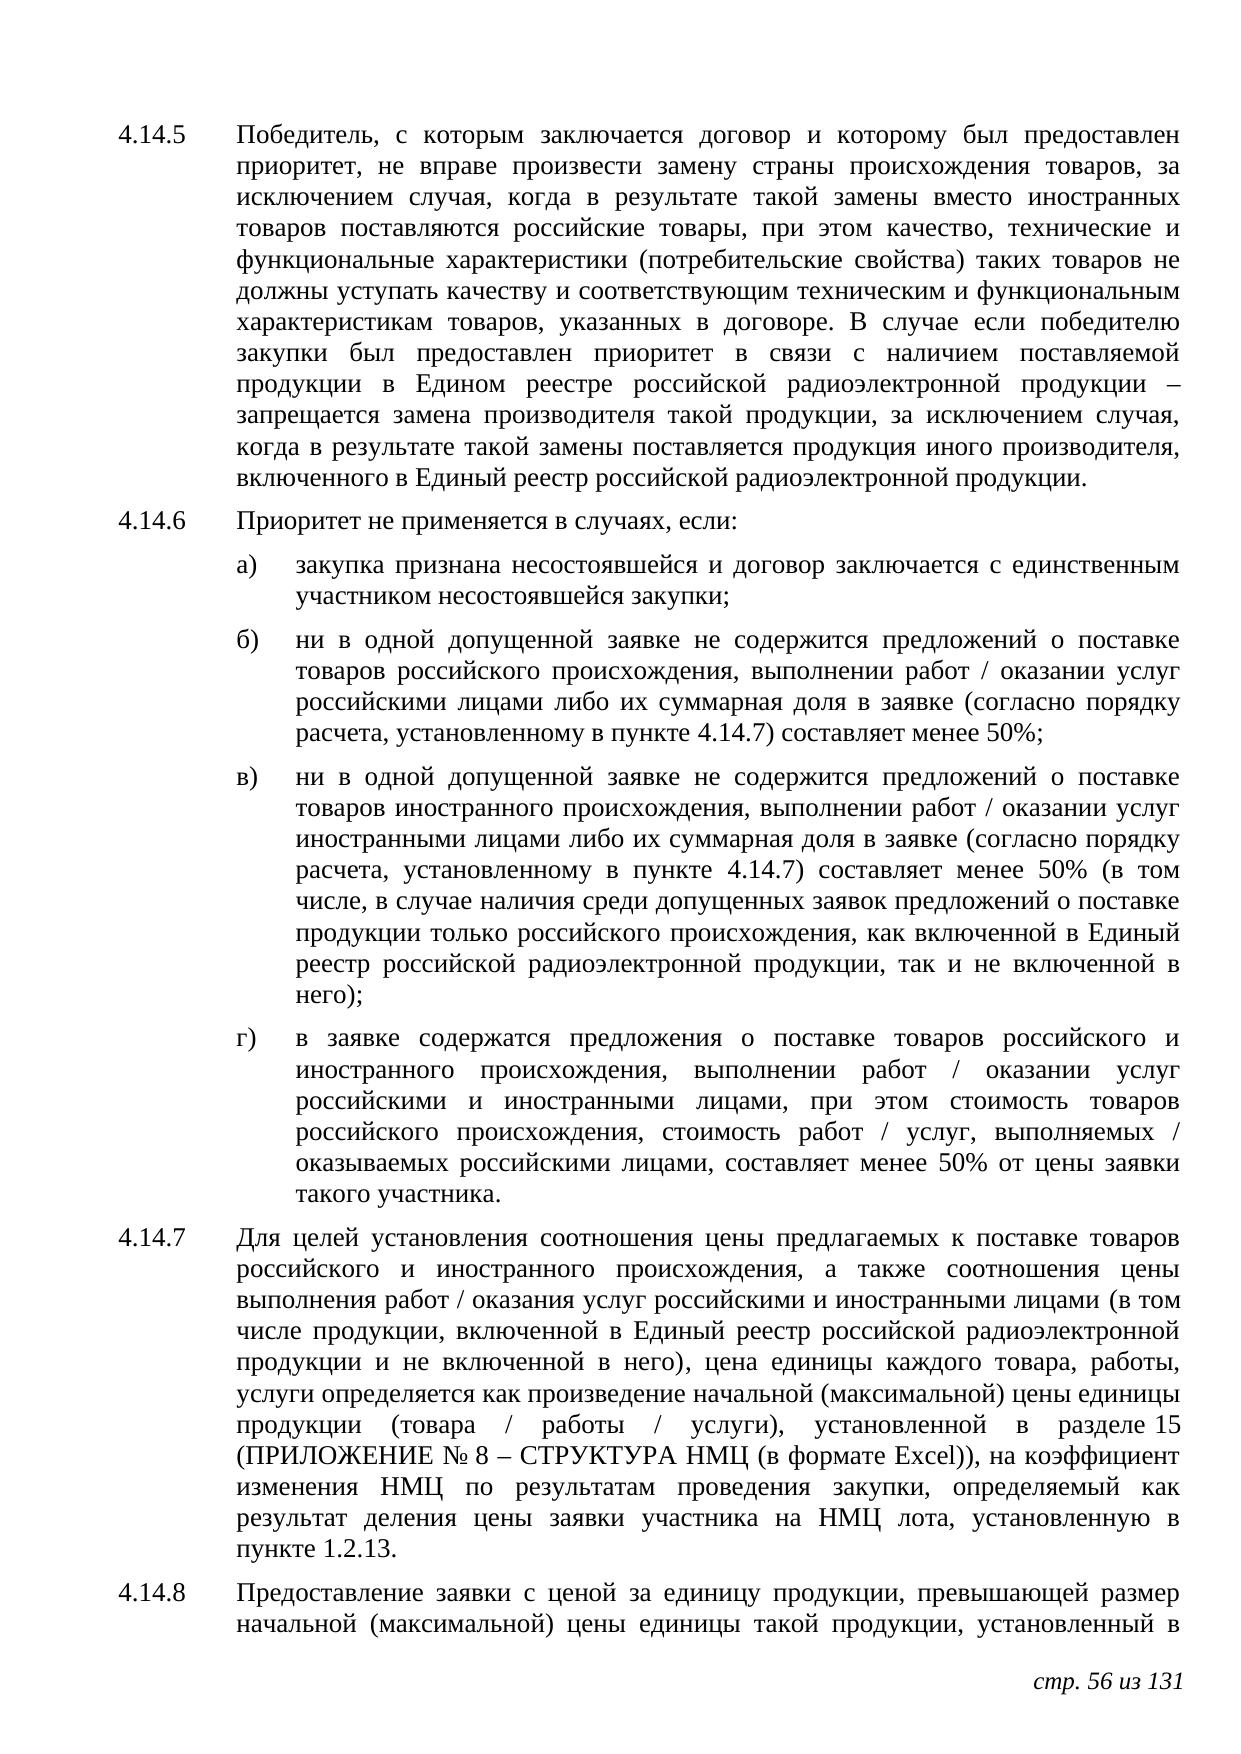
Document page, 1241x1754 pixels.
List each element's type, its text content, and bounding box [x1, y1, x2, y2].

text ни в одной допущенной заявке не содержится предложений о поставке товаров иностранного происхождения, выполнении работ / оказании услуг иностранными лицами либо их суммарная доля в заявке (согласно порядку расчета, установленному в пункте 4.14.7) составляет менее 50% (в том числе, в случае наличия среди допущенных заявок предложений о поставке продукции только российского происхождения, как включенной в Единый реестр российской радиоэлектронной продукции, так и не включенной в него); [236, 760, 1181, 1009]
text в заявке содержатся предложения о поставке товаров российского и иностранного происхождения, выполнении работ / оказании услуг российскими и иностранными лицами, при этом стоимость товаров российского происхождения, стоимость работ / услуг, выполняемых / оказываемых российскими лицами, составляет менее 50% от цены заявки такого участника. [236, 1022, 1181, 1208]
text ни в одной допущенной заявке не содержится предложений о поставке товаров российского происхождения, выполнении работ / оказании услуг российскими лицами либо их суммарная доля в заявке (согласно порядку расчета, установленному в пункте 4.14.7) составляет менее 50%; [236, 623, 1181, 747]
text закупка признана несостоявшейся и договор заключается с единственным участником несостоявшейся закупки; [236, 548, 1181, 610]
text Для целей установления соотношения цены предлагаемых к поставке товаров российского и иностранного происхождения, а также соотношения цены выполнения работ / оказания услуг российскими и иностранными лицами (в том числе продукции, включенной в Единый реестр российской радиоэлектронной продукции и не включенной в него), цена единицы каждого товара, работы, услуги определяется как произведение начальной (максимальной) цены единицы продукции (товара / работы / услуги), установленной в разделе 15 (ПРИЛОЖЕНИЕ № 8 – СТРУКТУРА НМЦ (в формате Excel)), на коэффициент изменения НМЦ по результатам проведения закупки, определяемый как результат деления цены заявки участника на НМЦ лота, установленную в пункте 1.2.13. [118, 1221, 1181, 1563]
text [118, 1576, 1181, 1638]
text Приоритет не применяется в случаях, если: [118, 504, 1181, 536]
text Победитель, с которым заключается договор и которому был предоставлен приоритет, не вправе произвести замену страны происхождения товаров, за исключением случая, когда в результате такой замены вместо иностранных товаров поставляются российские товары, при этом качество, технические и функциональные характеристики (потребительские свойства) таких товаров не должны уступать качеству и соответствующим техническим и функциональным характеристикам товаров, указанных в договоре. В случае если победителю закупки был предоставлен приоритет в связи с наличием поставляемой продукции в Едином реестре российской радиоэлектронной продукции – запрещается замена производителя такой продукции, за исключением случая, когда в результате такой замены поставляется продукция иного производителя, включенного в Единый реестр российской радиоэлектронной продукции. [118, 118, 1181, 492]
